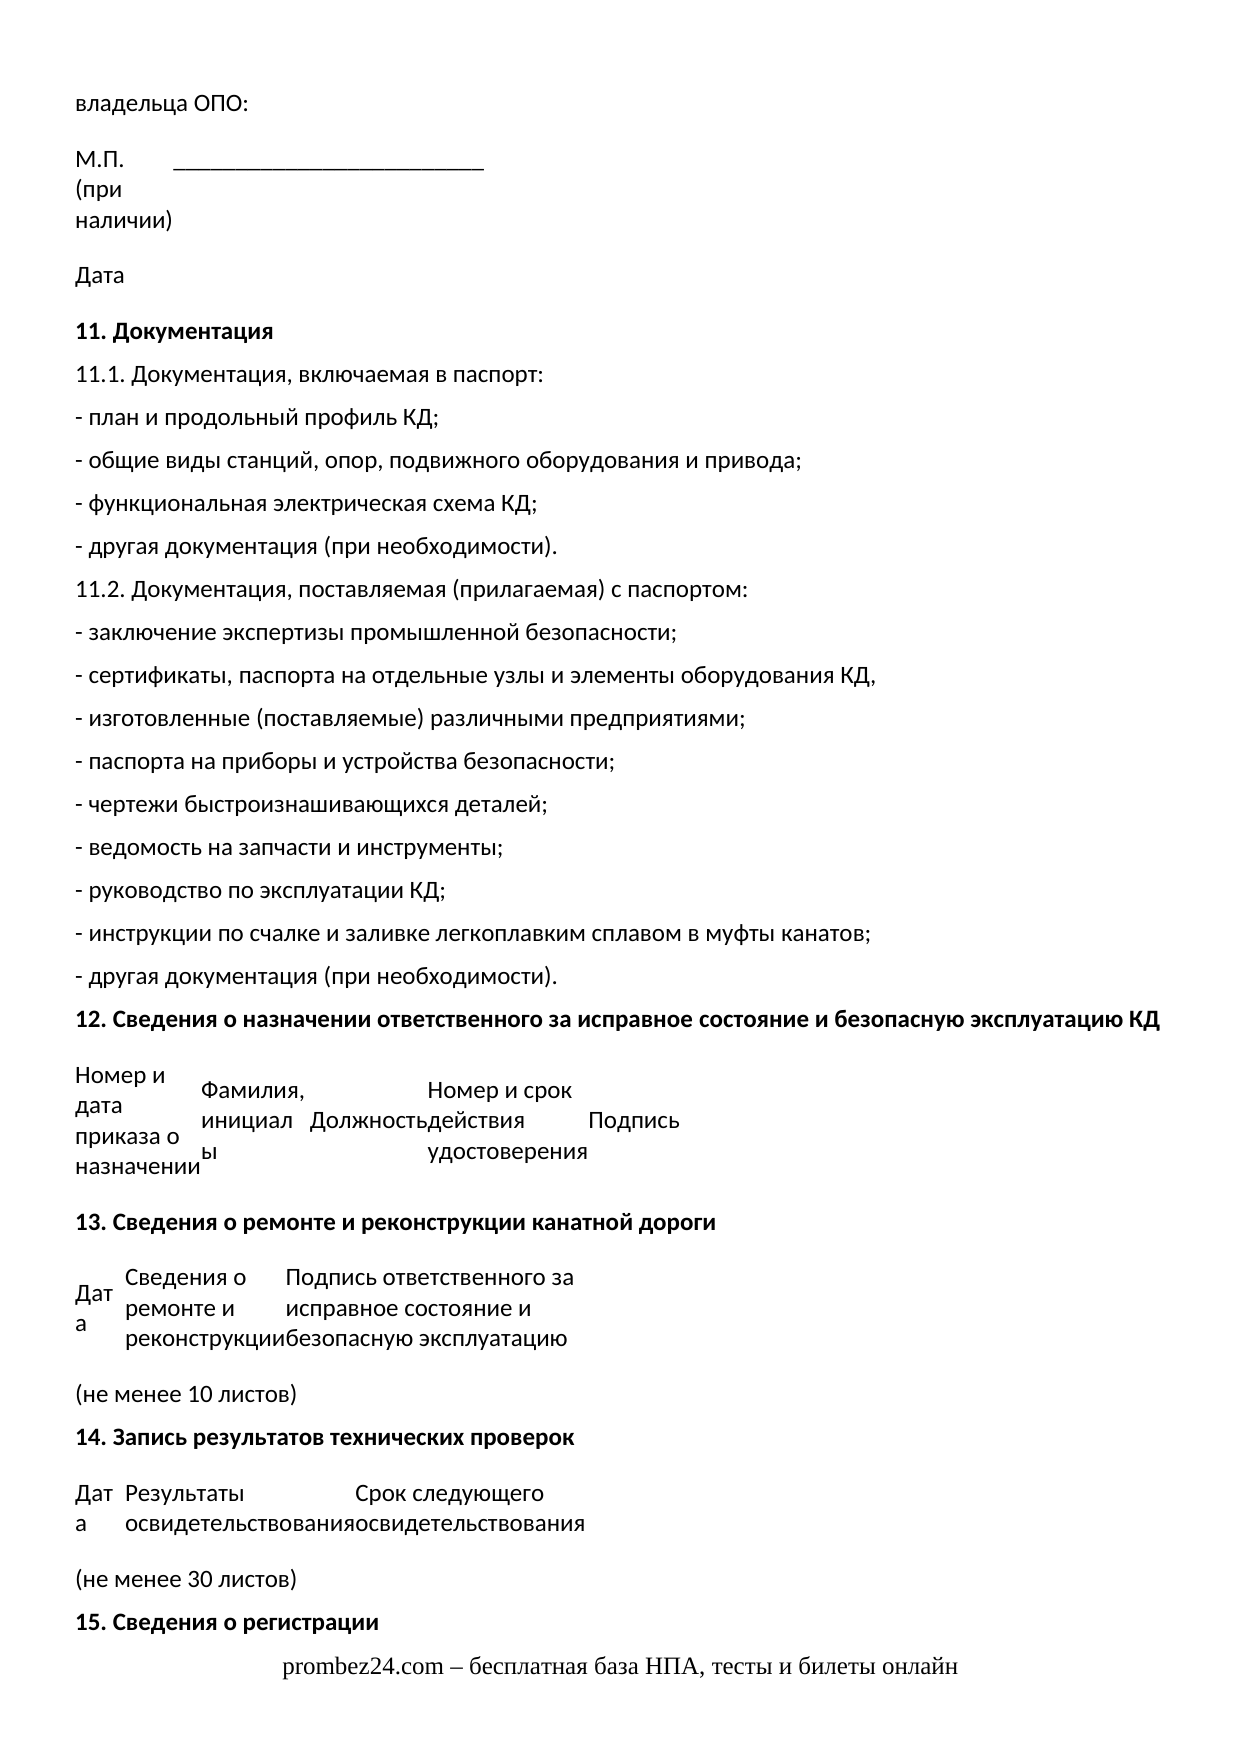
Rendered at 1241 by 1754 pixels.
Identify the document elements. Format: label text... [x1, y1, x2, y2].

text - заключение экспертизы промышленной безопасности; [75, 616, 1165, 647]
text - функциональная электрическая схема КД; [75, 487, 1165, 518]
table_header Фамилия, инициалы [201, 1046, 309, 1193]
text - паспорта на приборы и устройства безопасности; [75, 745, 1165, 776]
text - чертежи быстроизнашивающихся деталей; [75, 788, 1165, 819]
table_header Подпись [588, 1046, 680, 1193]
text - изготовленные (поставляемые) различными предприятиями; [75, 702, 1165, 733]
table_header Должность [310, 1046, 427, 1193]
table_header Номер и срок действия удостоверения [428, 1046, 588, 1193]
text (не менее 30 листов) [75, 1563, 1165, 1593]
text 15. Сведения о регистрации [75, 1606, 1165, 1636]
text 13. Сведения о ремонте и реконструкции канатной дороги [75, 1206, 1165, 1237]
text - ведомость на запчасти и инструменты; [75, 831, 1165, 862]
text - план и продольный профиль КД; [75, 401, 1165, 432]
text 11.1. Документация, включаемая в паспорт: [75, 358, 1165, 389]
table_header Дата [75, 1464, 125, 1550]
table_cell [75, 75, 484, 131]
text - сертификаты, паспорта на отдельные узлы и элементы оборудования КД, [75, 659, 1165, 690]
table_cell Дата [75, 247, 484, 303]
table_header Дата [75, 1249, 125, 1366]
text 11. Документация [75, 315, 1165, 346]
table_header Номер и дата приказа о назначении [75, 1046, 201, 1193]
text 14. Запись результатов технических проверок [75, 1421, 1165, 1452]
table_header Сведения о ремонте и реконструкции [125, 1249, 285, 1366]
text 11.2. Документация, поставляемая (прилагаемая) с паспортом: [75, 573, 1165, 604]
text - другая документация (при необходимости). [75, 530, 1165, 561]
text - общие виды станций, опор, подвижного оборудования и привода; [75, 444, 1165, 475]
text - другая документация (при необходимости). [75, 960, 1165, 991]
text - инструкции по счалке и заливке легкоплавким сплавом в муфты канатов; [75, 917, 1165, 948]
text (не менее 10 листов) [75, 1378, 1165, 1409]
table_cell _________________________ [173, 131, 484, 247]
text 12. Сведения о назначении ответственного за исправное состояние и безопасную эксплуатацию КД [75, 1003, 1165, 1034]
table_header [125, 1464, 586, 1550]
table_header Подпись ответственного за исправное состояние и безопасную эксплуатацию [285, 1249, 574, 1366]
text - руководство по эксплуатации КД; [75, 874, 1165, 905]
table_cell М.П. (при наличии) [75, 131, 173, 247]
